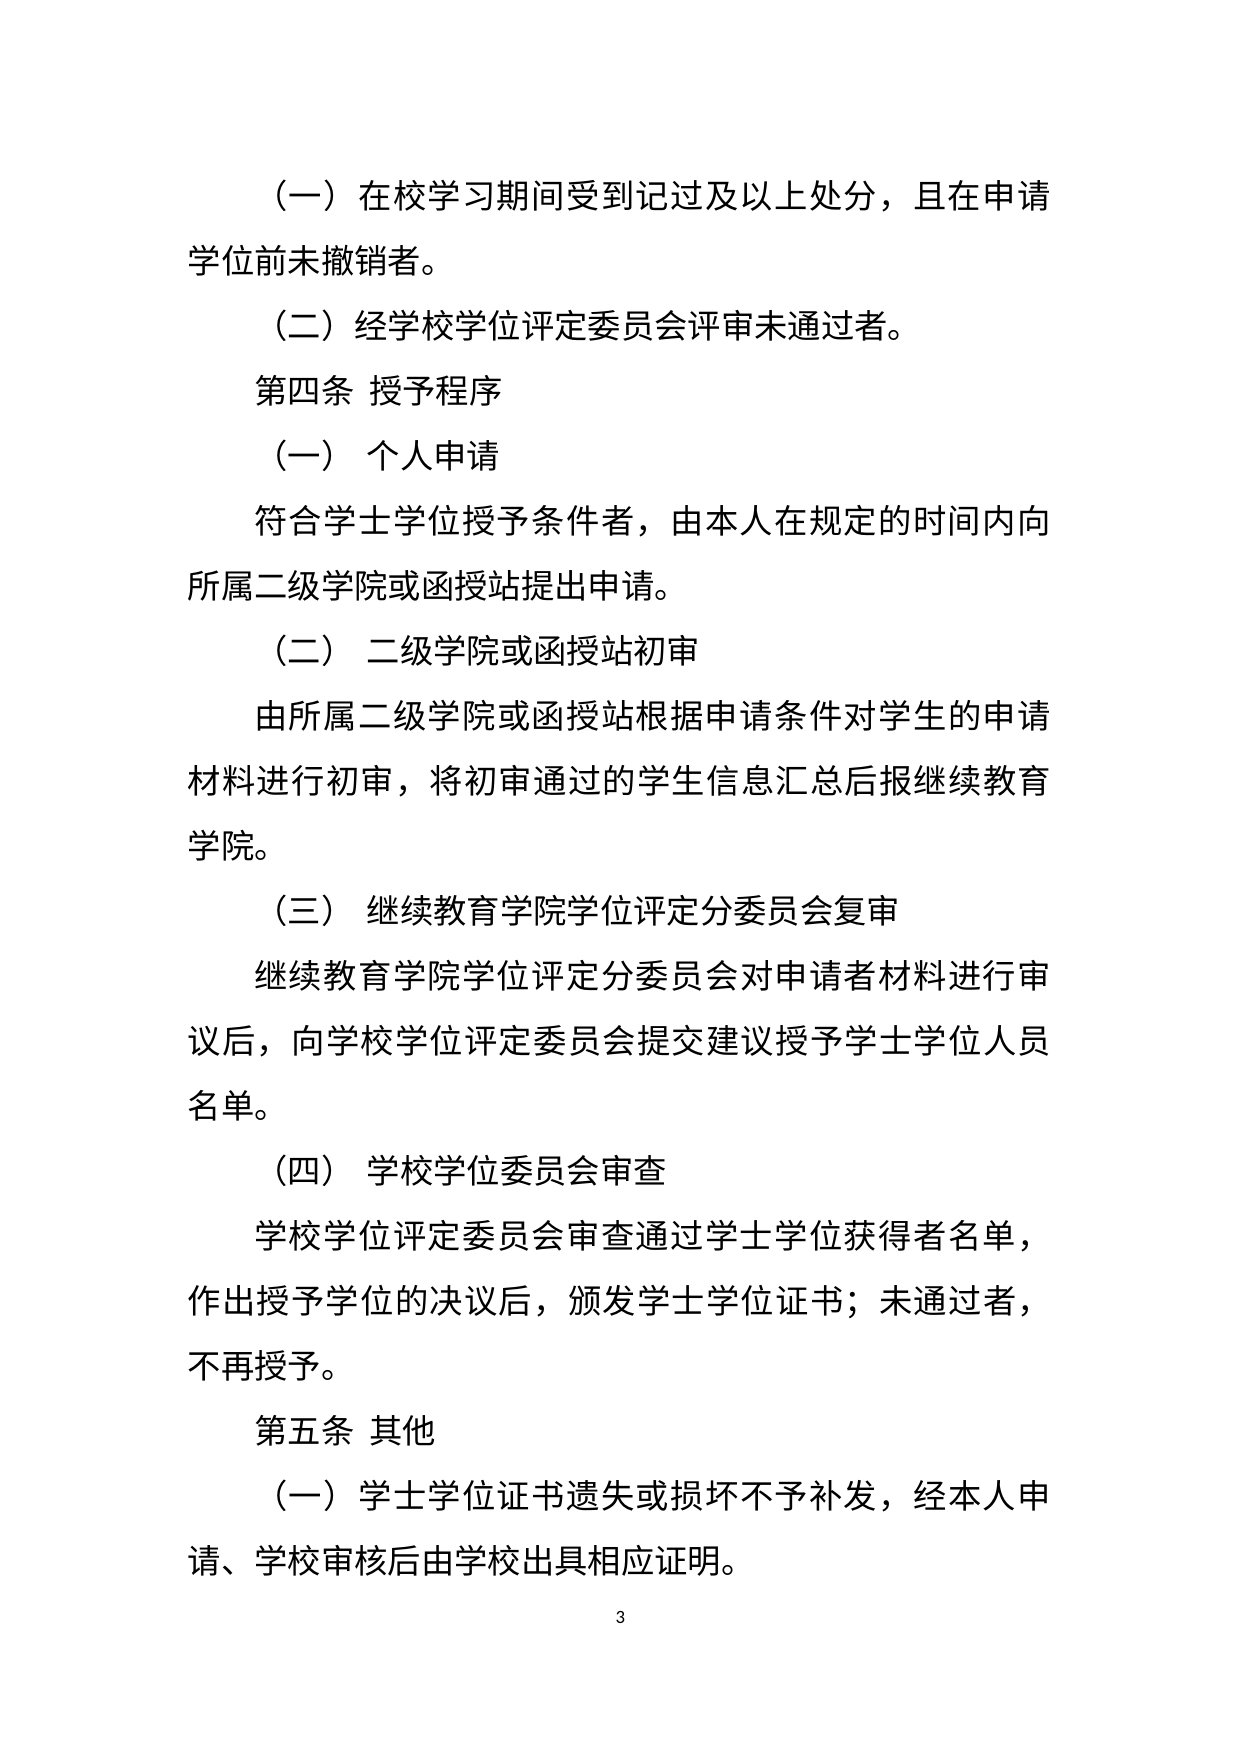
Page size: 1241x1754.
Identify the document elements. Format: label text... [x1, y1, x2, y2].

text （一）学士学位证书遗失或损坏不予补发，经本人申请、学校审核后由学校出具相应证明。 [187, 1462, 1053, 1592]
text 第四条 授予程序 [187, 357, 1053, 422]
list 二级学院或函授站初审 [254, 617, 1053, 682]
list 继续教育学院学位评定分委员会复审 [254, 877, 1053, 942]
text 第五条 其他 [254, 1397, 1053, 1462]
text 学校学位评定委员会审查通过学士学位获得者名单，作出授予学位的决议后，颁发学士学位证书；未通过者，不再授予。 [187, 1202, 1053, 1397]
text 继续教育学院学位评定分委员会对申请者材料进行审议后，向学校学位评定委员会提交建议授予学士学位人员名单。 [187, 942, 1053, 1137]
list 学校学位委员会审查 [254, 1137, 1053, 1202]
text （一）在校学习期间受到记过及以上处分，且在申请学位前未撤销者。 [187, 162, 1053, 292]
text 由所属二级学院或函授站根据申请条件对学生的申请材料进行初审，将初审通过的学生信息汇总后报继续教育学院。 [187, 682, 1053, 877]
text （二）经学校学位评定委员会评审未通过者。 [187, 292, 1053, 357]
text 符合学士学位授予条件者，由本人在规定的时间内向所属二级学院或函授站提出申请。 [187, 487, 1053, 617]
list 个人申请 [254, 422, 1053, 487]
